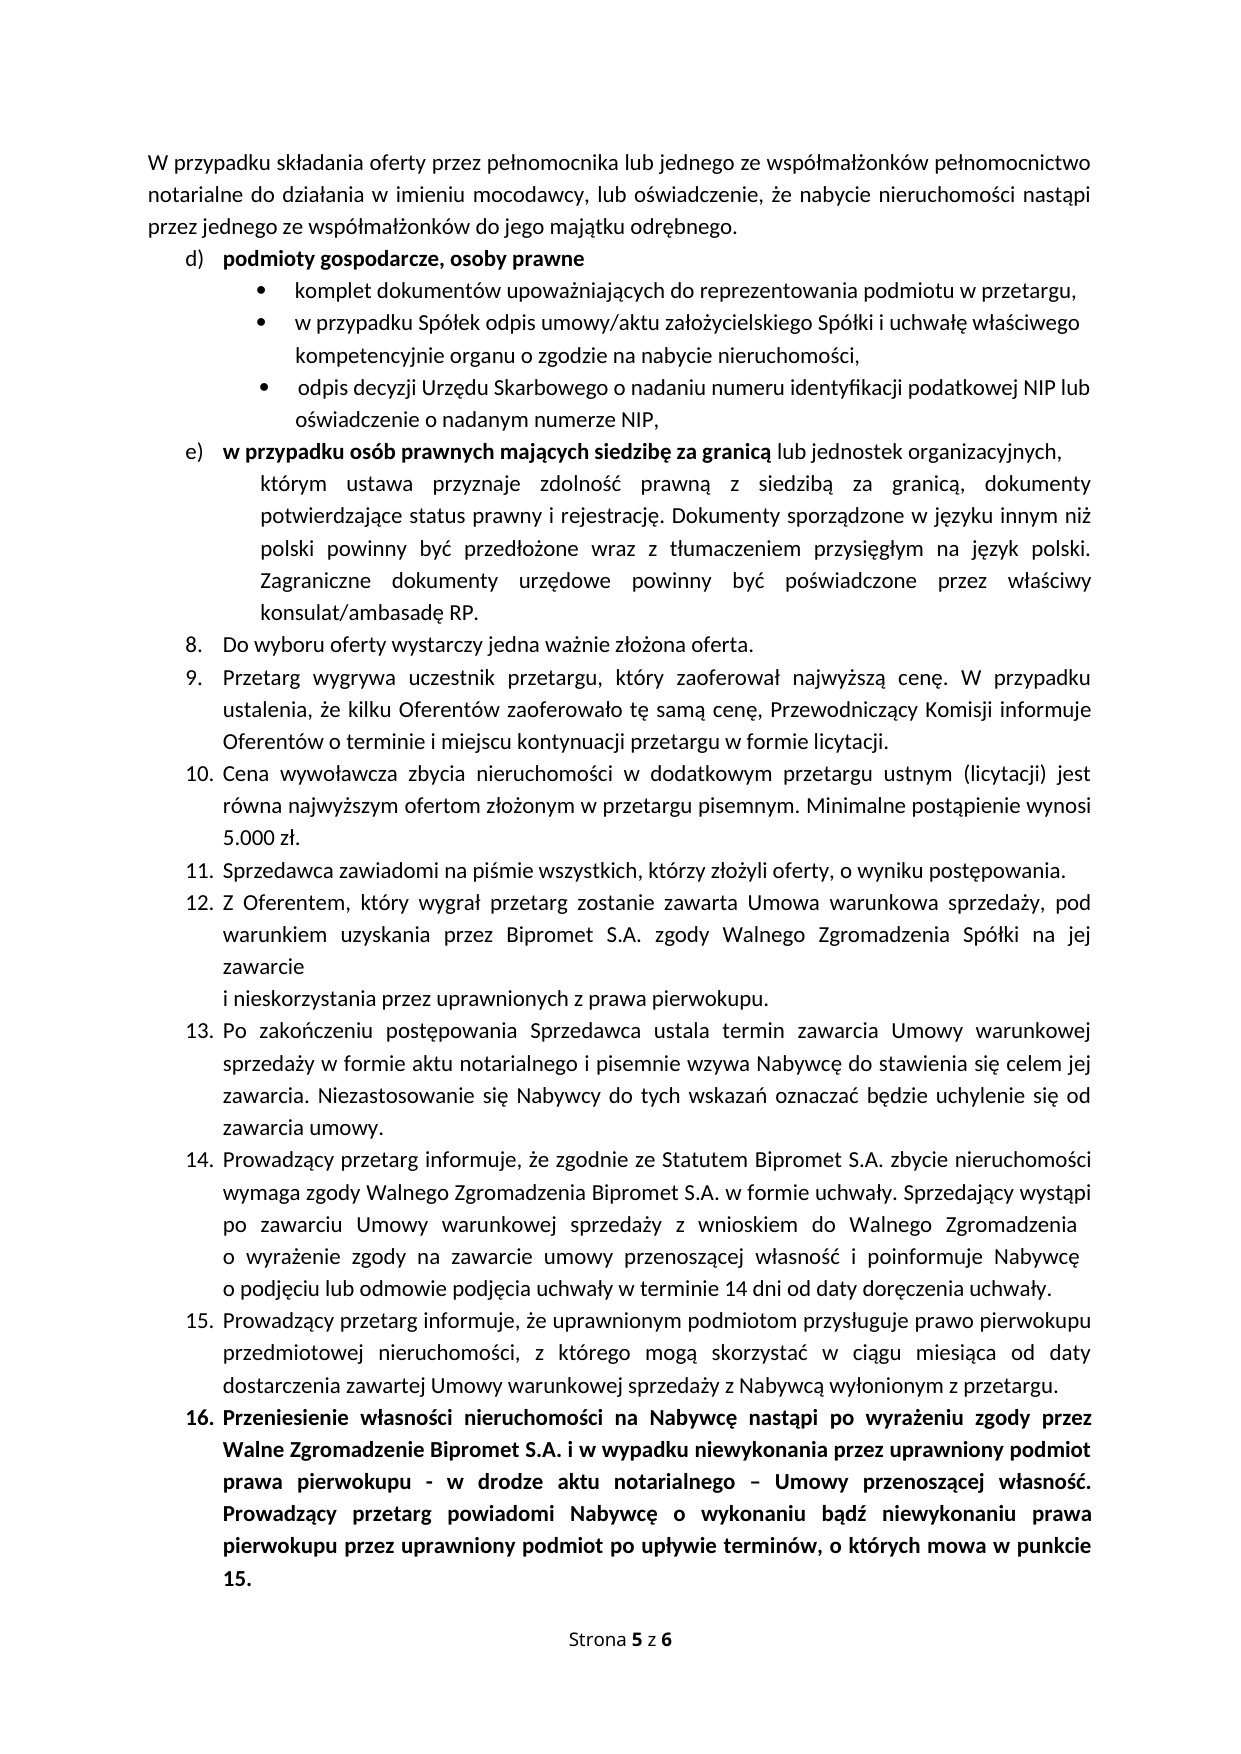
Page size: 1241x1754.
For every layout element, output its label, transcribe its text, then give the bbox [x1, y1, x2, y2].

text W przypadku składania oferty przez pełnomocnika lub jednego ze współmałżonków pełnomocnictwo notarialne do działania w imieniu mocodawcy, lub oświadczenie, że nabycie nieruchomości nastąpi przez jednego ze współmałżonków do jego majątku odrębnego. [148, 148, 1093, 240]
list Prowadzący przetarg informuje, że uprawnionym podmiotom przysługuje prawo pierwokupu przedmiotowej nieruchomości, z którego mogą skorzystać w ciągu miesiąca od daty dostarczenia zawartej Umowy warunkowej sprzedaży z Nabywcą wyłonionym z przetargu. [185, 1306, 1093, 1399]
list odpis decyzji Urzędu Skarbowego o nadaniu numeru identyfikacji podatkowej NIP lub [260, 373, 1093, 401]
list Przeniesienie własności nieruchomości na Nabywcę nastąpi po wyrażeniu zgody przez Walne Zgromadzenie Bipromet S.A. i w wypadku niewykonania przez uprawniony podmiot prawa pierwokupu - w drodze aktu notarialnego – Umowy przenoszącej własność. Prowadzący przetarg powiadomi Nabywcę o wykonaniu bądź niewykonaniu prawa pierwokupu przez uprawniony podmiot po upływie terminów, o których mowa w punkcie 15. [185, 1403, 1093, 1592]
list w przypadku osób prawnych mających siedzibę za granicą lub jednostek organizacyjnych, [185, 437, 1093, 465]
list oświadczenie o nadanym numerze NIP, [223, 405, 1093, 433]
list którym ustawa przyznaje zdolność prawną z siedzibą za granicą, dokumenty potwierdzające status prawny i rejestrację. Dokumenty sporządzone w języku innym niż polski powinny być przedłożone wraz z tłumaczeniem przysięgłym na język polski. Zagraniczne dokumenty urzędowe powinny być poświadczone przez właściwy konsulat/ambasadę RP. [260, 469, 1093, 626]
list kompetencyjnie organu o zgodzie na nabycie nieruchomości, [223, 341, 1093, 369]
list w przypadku Spółek odpis umowy/aktu założycielskiego Spółki i uchwałę właściwego [257, 308, 1093, 337]
list Cena wywoławcza zbycia nieruchomości w dodatkowym przetargu ustnym (licytacji) jest równa najwyższym ofertom złożonym w przetargu pisemnym. Minimalne postąpienie wynosi 5.000 zł. [185, 759, 1093, 852]
list Po zakończeniu postępowania Sprzedawca ustala termin zawarcia Umowy warunkowej sprzedaży w formie aktu notarialnego i pisemnie wzywa Nabywcę do stawienia się celem jej zawarcia. Niezastosowanie się Nabywcy do tych wskazań oznaczać będzie uchylenie się od zawarcia umowy. [185, 1017, 1093, 1141]
list komplet dokumentów upoważniających do reprezentowania podmiotu w przetargu, [257, 276, 1093, 304]
list Sprzedawca zawiadomi na piśmie wszystkich, którzy złożyli oferty, o wyniku postępowania. [185, 856, 1093, 884]
list Przetarg wygrywa uczestnik przetargu, który zaoferował najwyższą cenę. W przypadku ustalenia, że kilku Oferentów zaoferowało tę samą cenę, Przewodniczący Komisji informuje Oferentów o terminie i miejscu kontynuacji przetargu w formie licytacji. [185, 663, 1093, 755]
list Do wyboru oferty wystarczy jedna ważnie złożona oferta. [185, 630, 1093, 658]
list Prowadzący przetarg informuje, że zgodnie ze Statutem Bipromet S.A. zbycie nieruchomości wymaga zgody Walnego Zgromadzenia Bipromet S.A. w formie uchwały. Sprzedający wystąpi po zawarciu Umowy warunkowej sprzedaży z wnioskiem do Walnego Zgromadzenia o wyrażenie zgody na zawarcie umowy przenoszącej własność i poinformuje Nabywcę o podjęciu lub odmowie podjęcia uchwały w terminie 14 dni od daty doręczenia uchwały. [185, 1145, 1093, 1302]
list podmioty gospodarcze, osoby prawne [185, 244, 1093, 272]
list Z Oferentem, który wygrał przetarg zostanie zawarta Umowa warunkowa sprzedaży, pod warunkiem uzyskania przez Bipromet S.A. zgody Walnego Zgromadzenia Spółki na jej zawarcie i nieskorzystania przez uprawnionych z prawa pierwokupu. [185, 888, 1093, 1012]
